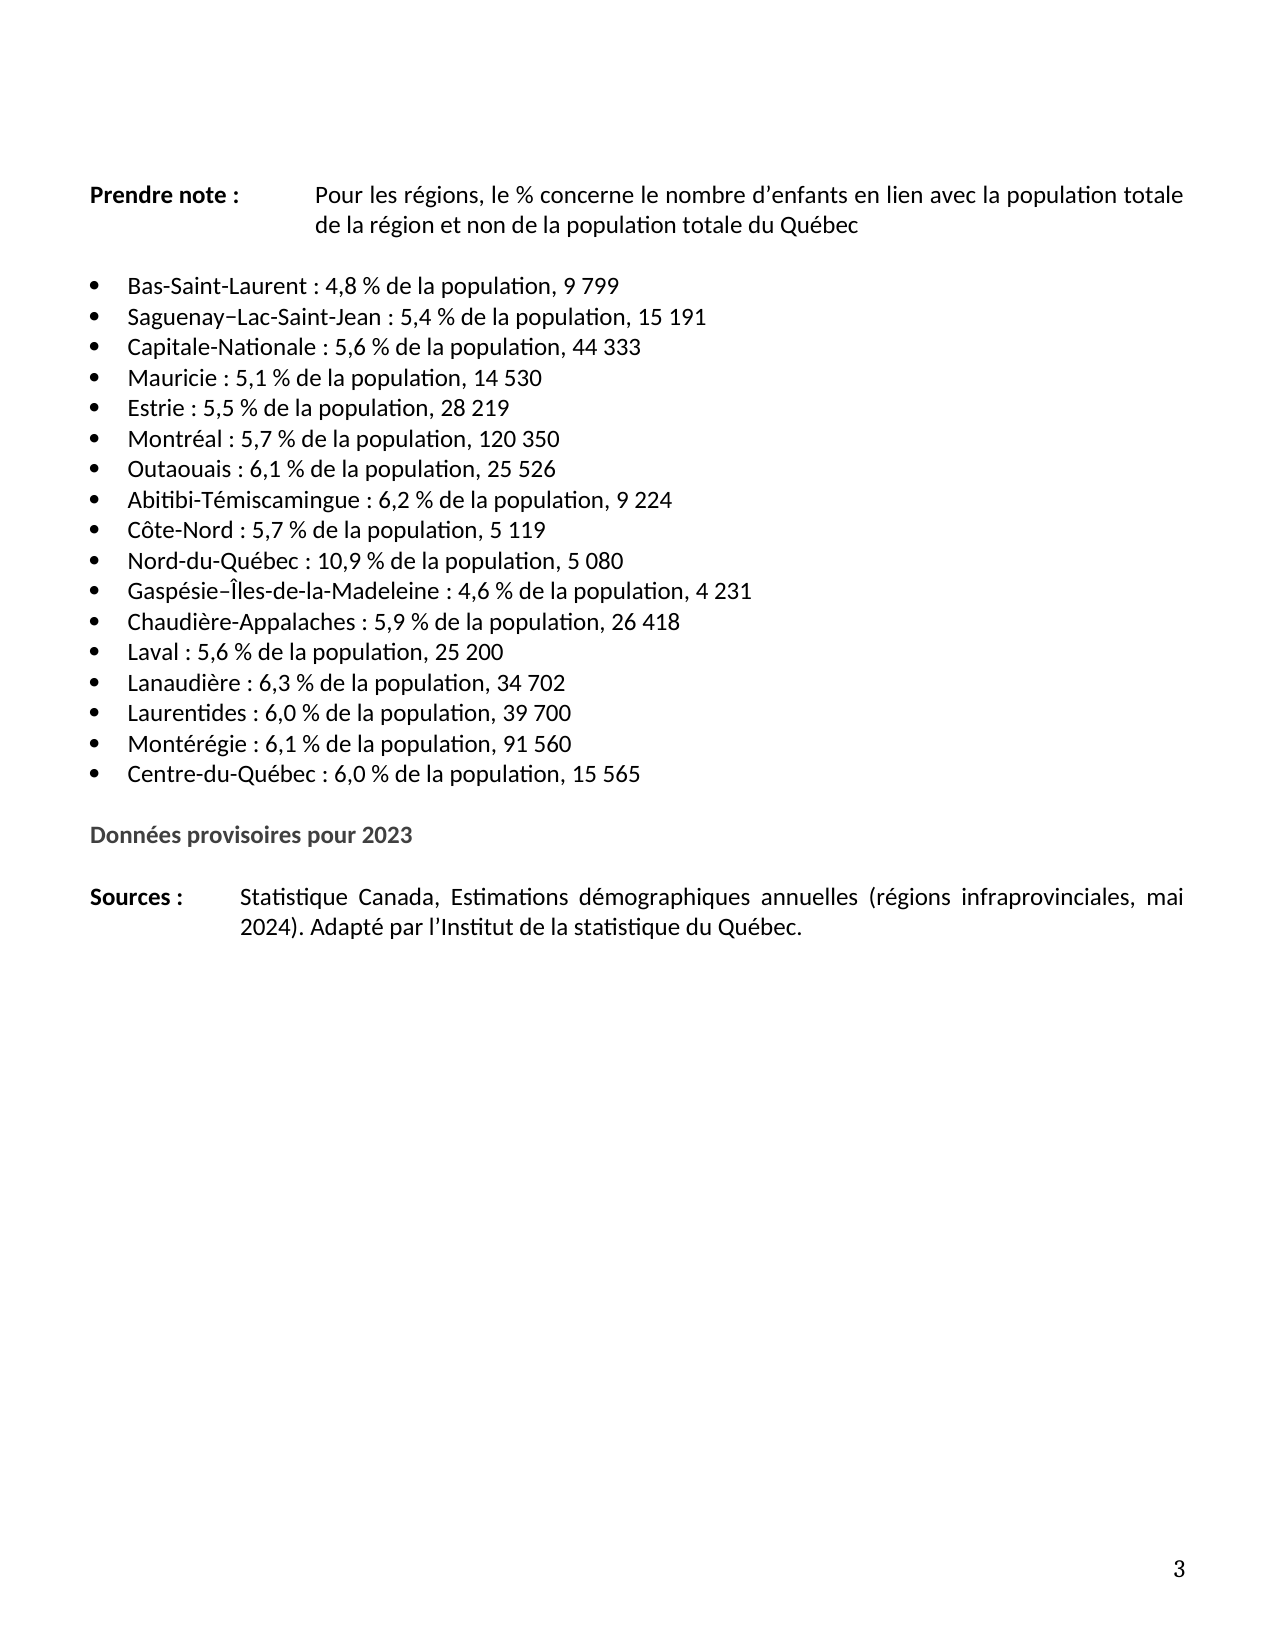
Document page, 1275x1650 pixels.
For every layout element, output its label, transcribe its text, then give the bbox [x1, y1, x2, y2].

list Lanaudière : 6,3 % de la population, 34 702 [90, 667, 1185, 698]
list Centre-du-Québec : 6,0 % de la population, 15 565 [90, 759, 1185, 789]
list Abitibi-Témiscamingue : 6,2 % de la population, 9 224 [90, 484, 1185, 514]
list Bas-Saint-Laurent : 4,8 % de la population, 9 799 [90, 270, 1185, 301]
text Sources : Statistique Canada, Estimations démographiques annuelles (régions infraprovinciales, mai 2024). Adapté par l’Institut de la statistique du Québec. [90, 881, 1185, 942]
list Capitale-Nationale : 5,6 % de la population, 44 333 [90, 331, 1185, 362]
list Montérégie : 6,1 % de la population, 91 560 [90, 728, 1185, 759]
list Outaouais : 6,1 % de la population, 25 526 [90, 453, 1185, 484]
list Côte-Nord : 5,7 % de la population, 5 119 [90, 514, 1185, 545]
list Saguenay−Lac-Saint-Jean : 5,4 % de la population, 15 191 [90, 301, 1185, 331]
list Gaspésie–Îles-de-la-Madeleine : 4,6 % de la population, 4 231 [90, 576, 1185, 606]
list Laval : 5,6 % de la population, 25 200 [90, 637, 1185, 667]
list Nord-du-Québec : 10,9 % de la population, 5 080 [90, 545, 1185, 576]
list Laurentides : 6,0 % de la population, 39 700 [90, 698, 1185, 728]
list Montréal : 5,7 % de la population, 120 350 [90, 423, 1185, 453]
text Données provisoires pour 2023 [90, 820, 1185, 850]
list Mauricie : 5,1 % de la population, 14 530 [90, 362, 1185, 392]
list Chaudière-Appalaches : 5,9 % de la population, 26 418 [90, 606, 1185, 637]
list Estrie : 5,5 % de la population, 28 219 [90, 392, 1185, 423]
text Prendre note : Pour les régions, le % concerne le nombre d’enfants en lien avec la population totale de la région et non de la population totale du Québec [90, 179, 1185, 240]
